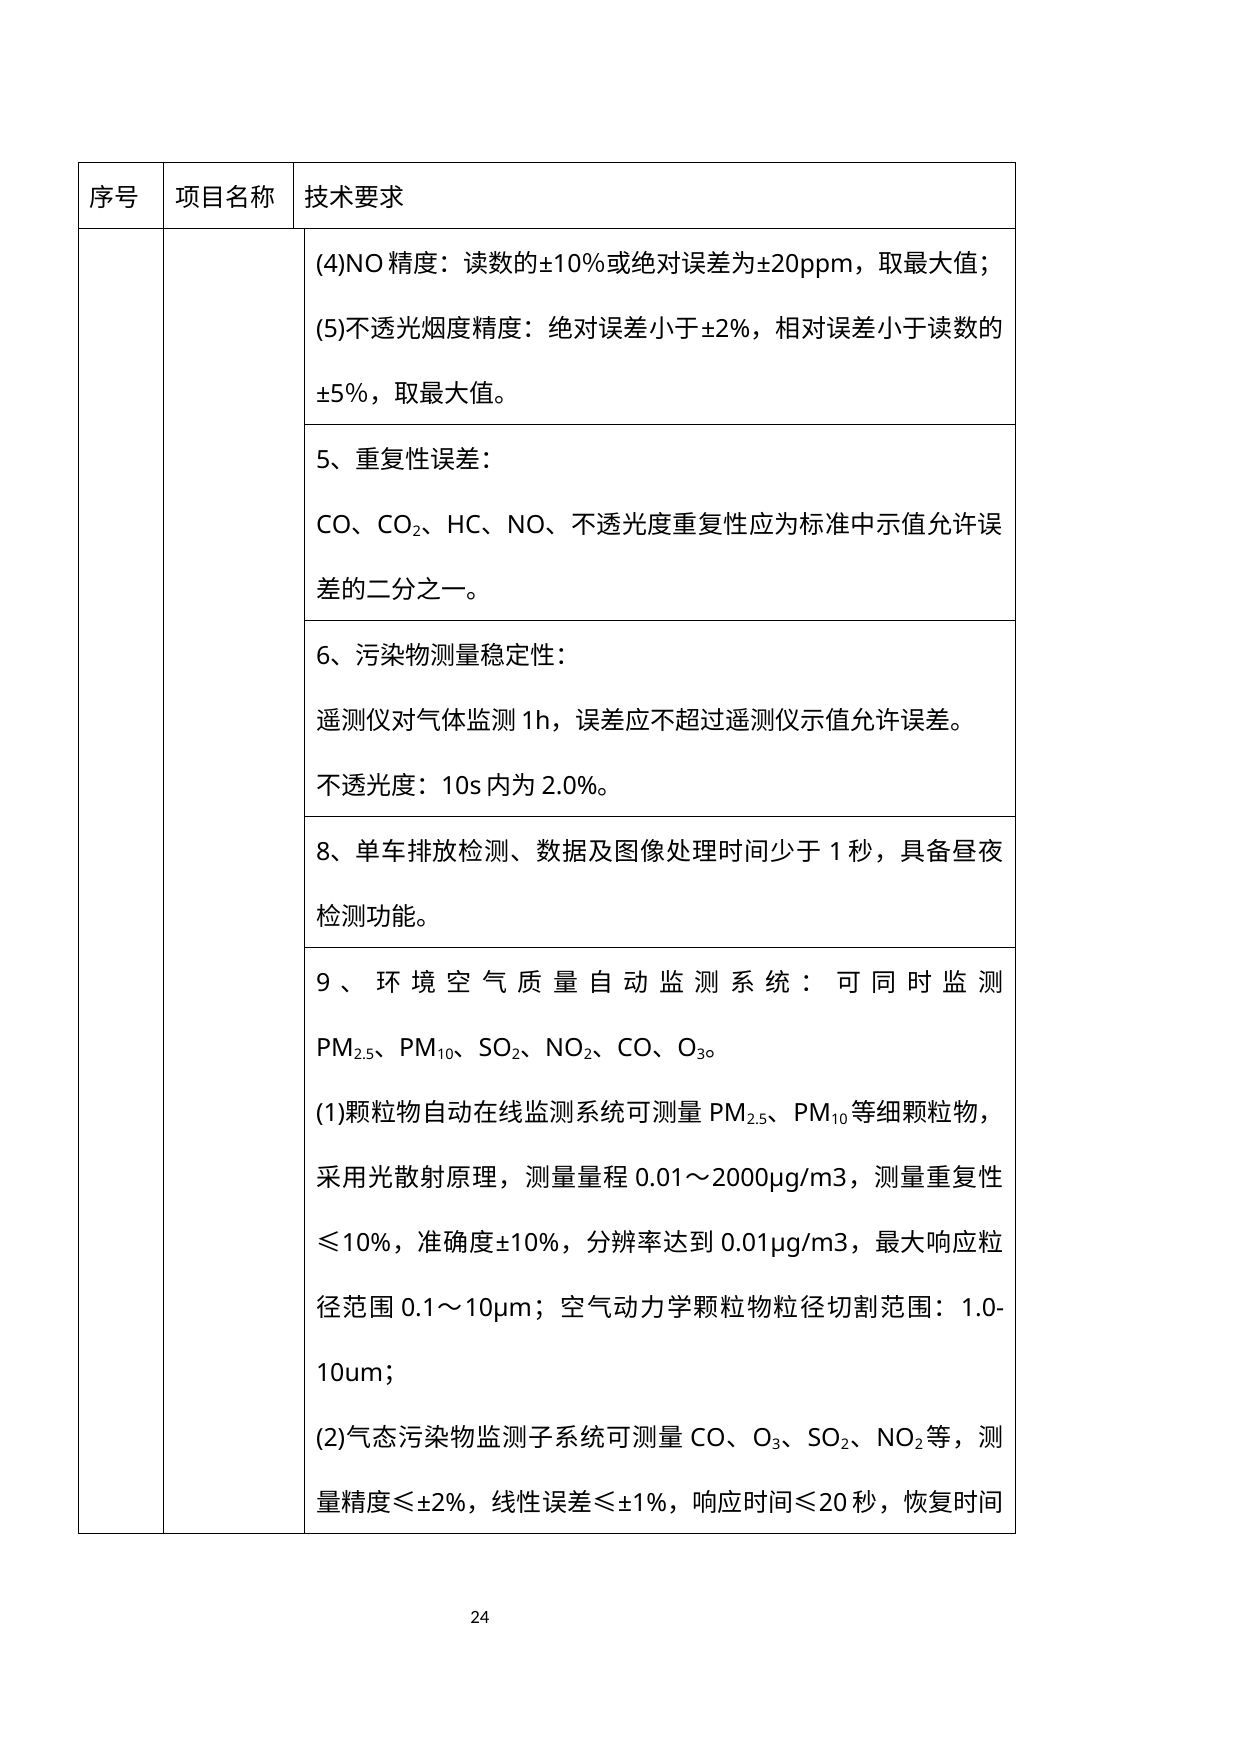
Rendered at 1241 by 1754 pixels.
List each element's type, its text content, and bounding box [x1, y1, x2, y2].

table_header 序号 [79, 163, 163, 228]
table_header 项目名称 [164, 163, 293, 228]
table_cell 5、重复性误差： CO、CO2、HC、NO、不透光度重复性应为标准中示值允许误差的二分之一。 [305, 425, 1015, 620]
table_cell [305, 229, 1015, 424]
table_cell 6、污染物测量稳定性： 遥测仪对气体监测1h，误差应不超过遥测仪示值允许误差。 不透光度：10s内为2.0%。 [305, 621, 1015, 816]
table_header 技术要求 [294, 163, 1015, 228]
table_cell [305, 948, 1015, 1533]
table_cell 单车排放检测、数据及图像处理时间少于1秒，具备昼夜检测功能。 [305, 817, 1015, 947]
